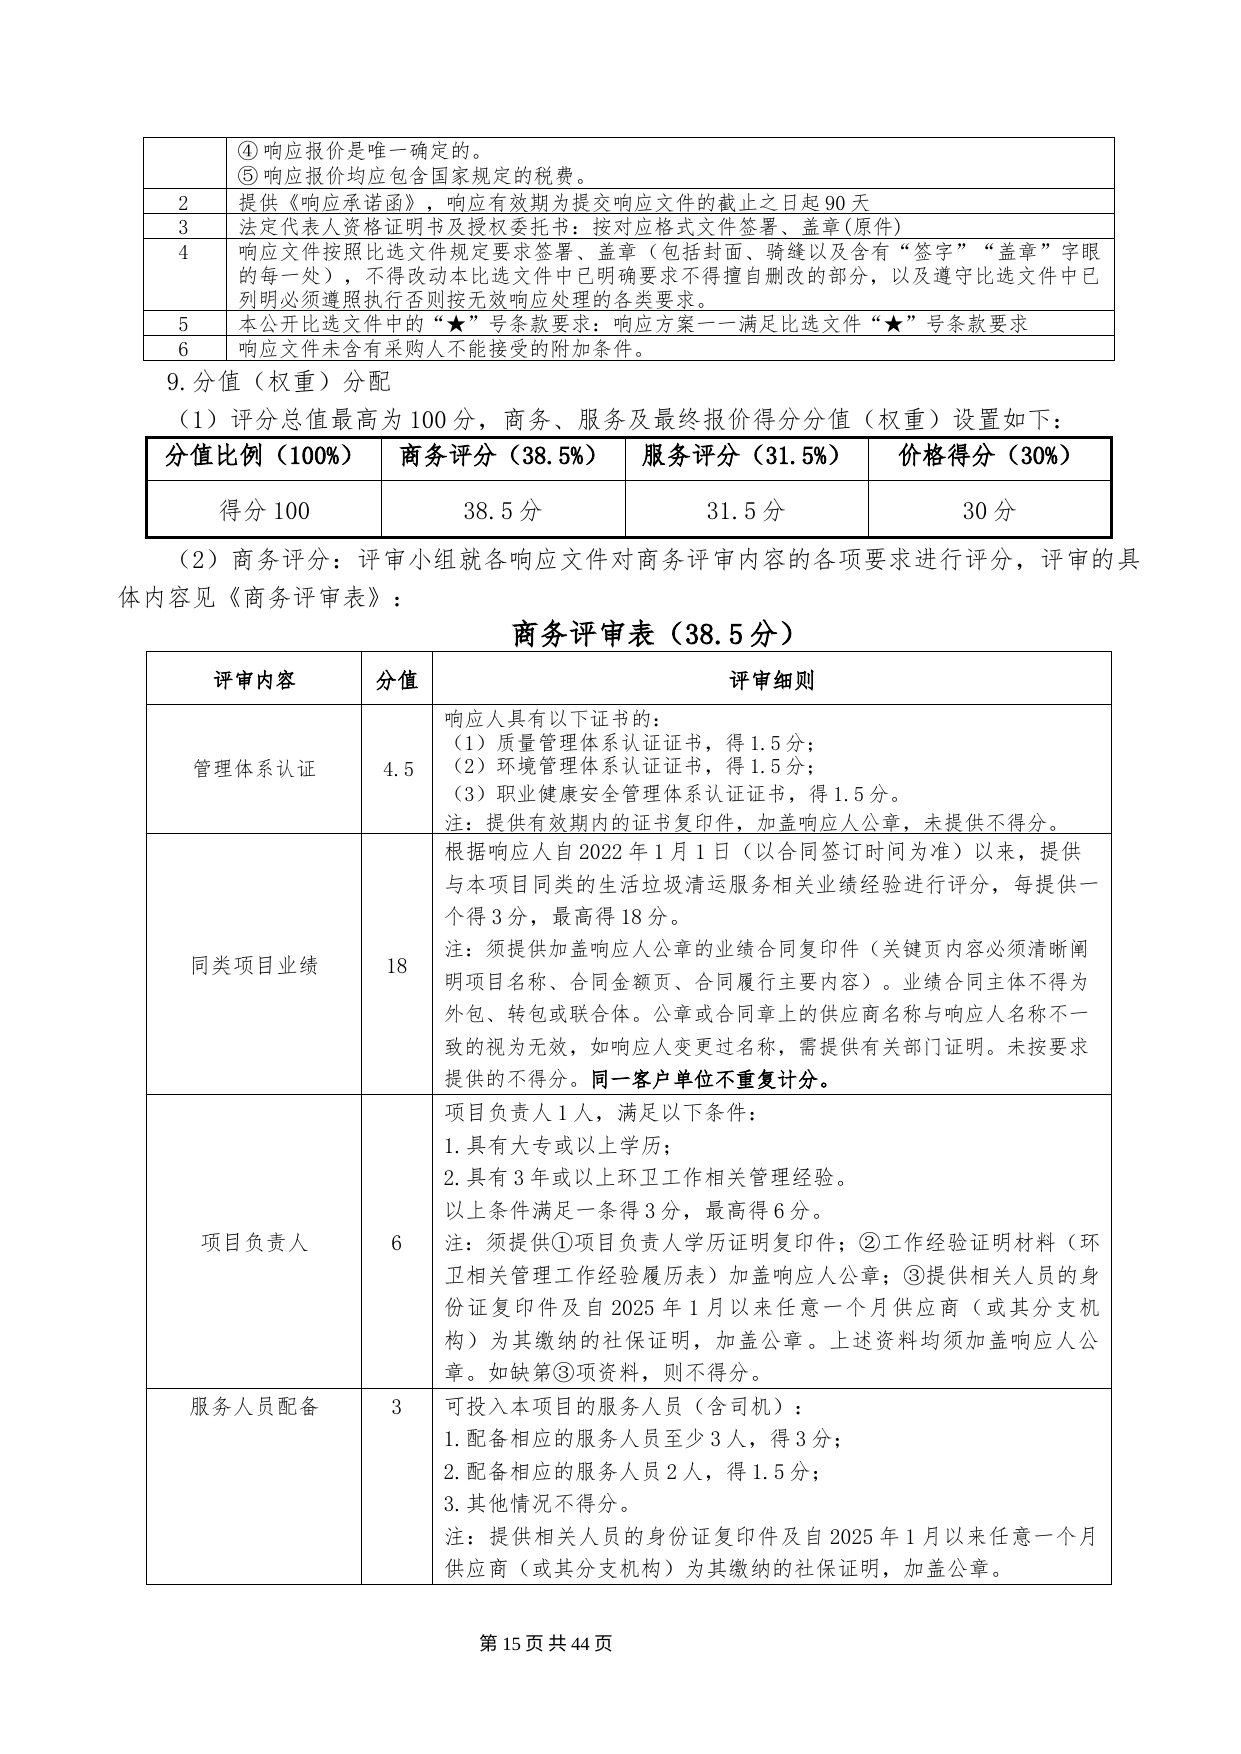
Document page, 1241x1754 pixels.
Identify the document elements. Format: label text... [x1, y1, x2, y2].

table_cell 5 [144, 311, 226, 335]
table_header 服务评分（31.5%） [626, 439, 868, 480]
table_cell 服务人员配备 [147, 1389, 361, 1583]
table_cell 4 [144, 239, 226, 310]
table_cell 31.5分 [626, 481, 868, 536]
table_cell 38.5分 [382, 481, 625, 536]
table_cell 响应文件未含有采购人不能接受的附加条件。 [227, 336, 1114, 359]
table_header 分值 [362, 652, 432, 704]
table_cell 本公开比选文件中的“★”号条款要求：响应方案一一满足比选文件“★”号条款要求 [227, 311, 1114, 335]
table_header 分值比例（100%） [148, 439, 381, 480]
table_header 评审细则 [433, 652, 1111, 704]
table_cell 1 [144, 138, 226, 188]
table_cell 提供《响应承诺函》，响应有效期为提交响应文件的截止之日起90天 [227, 189, 1114, 213]
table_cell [227, 138, 1114, 188]
table_cell 6 [362, 1095, 432, 1387]
table_cell 18 [362, 834, 432, 1094]
text 商务评审表（38.5分） [117, 614, 1142, 651]
table_cell 法定代表人资格证明书及授权委托书：按对应格式文件签署、盖章(原件) [227, 214, 1114, 238]
text （2）商务评分：评审小组就各响应文件对商务评审内容的各项要求进行评分，评审的具体内容见《商务评审表》： [117, 539, 1142, 614]
table_header 价格得分（30%） [869, 439, 1110, 480]
table_cell 3 [144, 214, 226, 238]
table_header 商务评分（38.5%） [382, 439, 625, 480]
table_cell 30分 [869, 481, 1110, 536]
table_cell 响应人具有以下证书的： （1）质量管理体系认证证书，得1.5分； （2）环境管理体系认证证书，得1.5分； （3）职业健康安全管理体系认证证书，得1.5分。 注：提供有效期内的证书复印件，加盖响应人公章，未提供不得分。 [433, 705, 1111, 833]
table_cell 响应文件按照比选文件规定要求签署、盖章（包括封面、骑缝以及含有“签字”“盖章”字眼的每一处），不得改动本比选文件中已明确要求不得擅自删改的部分，以及遵守比选文件中已列明必须遵照执行否则按无效响应处理的各类要求。 [227, 239, 1114, 310]
text 9.分值（权重）分配 [117, 361, 1142, 398]
table_cell 管理体系认证 [147, 705, 361, 833]
table_cell 项目负责人 [147, 1095, 361, 1387]
table_cell 得分100 [148, 481, 381, 536]
table_cell 3 [362, 1389, 432, 1583]
table_cell 根据响应人自2022年1月1日（以合同签订时间为准）以来，提供与本项目同类的生活垃圾清运服务相关业绩经验进行评分，每提供一个得3分，最高得18分。 注：须提供加盖响应人公章的业绩合同复印件（关键页内容必须清晰阐明项目名称、合同金额页、合同履行主要内容）。业绩合同主体不得为外包、转包或联合体。公章或合同章上的供应商名称与响应人名称不一致的视为无效，如响应人变更过名称，需提供有关部门证明。未按要求提供的不得分。同一客户单位不重复计分。 [433, 834, 1111, 1094]
table_cell 项目负责人1人，满足以下条件： 1.具有大专或以上学历； 2.具有3年或以上环卫工作相关管理经验。 以上条件满足一条得3分，最高得6分。 注：须提供①项目负责人学历证明复印件；②工作经验证明材料（环卫相关管理工作经验履历表）加盖响应人公章；③提供相关人员的身份证复印件及自2025年1月以来任意一个月供应商（或其分支机构）为其缴纳的社保证明，加盖公章。上述资料均须加盖响应人公章。如缺第③项资料，则不得分。 [433, 1095, 1111, 1387]
table_cell 6 [144, 336, 226, 359]
table_cell 2 [144, 189, 226, 213]
table_cell 同类项目业绩 [147, 834, 361, 1094]
table_header 评审内容 [147, 652, 361, 704]
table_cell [433, 1389, 1111, 1583]
table_cell 4.5 [362, 705, 432, 833]
text （1）评分总值最高为100分，商务、服务及最终报价得分分值（权重）设置如下： [117, 398, 1142, 436]
